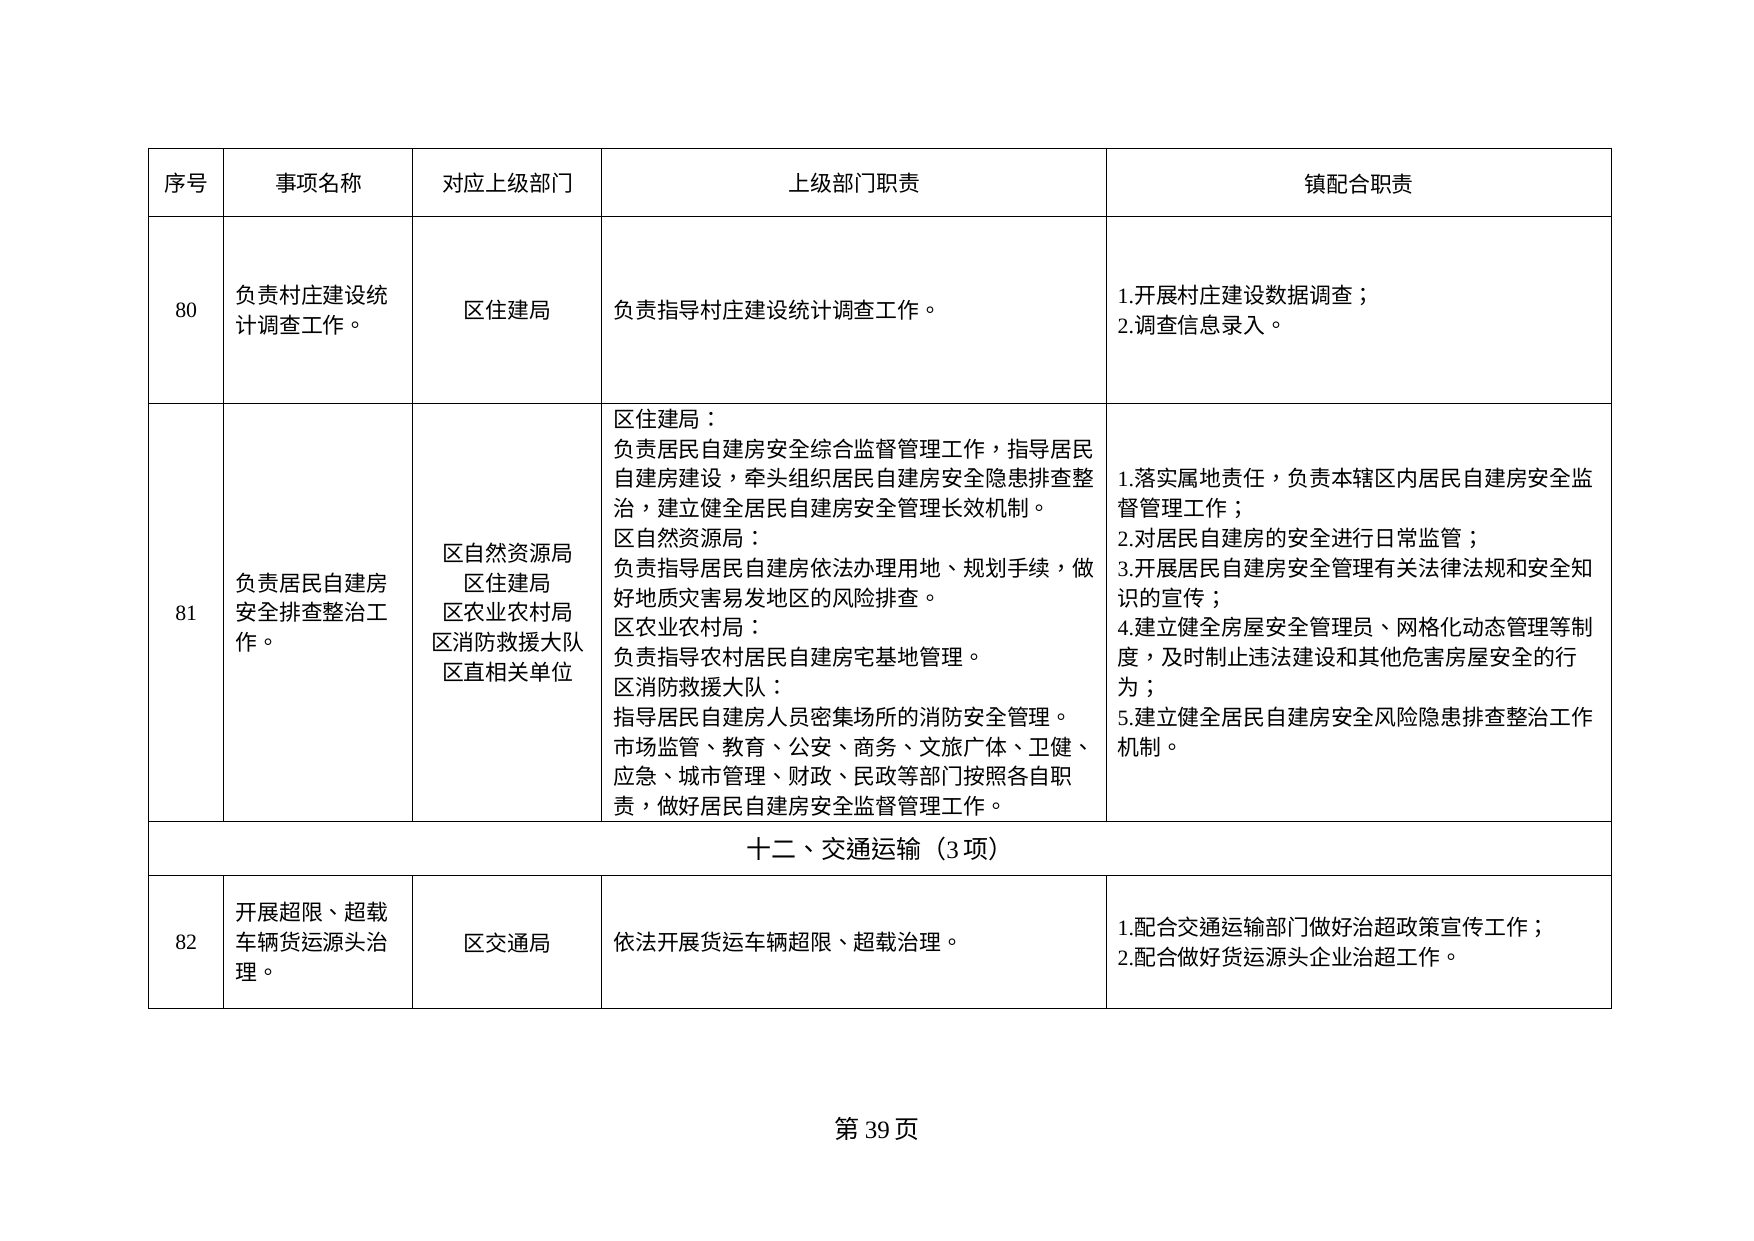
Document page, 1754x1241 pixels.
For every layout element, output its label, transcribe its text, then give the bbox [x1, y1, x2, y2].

table_cell 区住建局 [413, 217, 601, 403]
table_header 序号 [149, 149, 223, 216]
table_header 对应上级部门 [413, 149, 601, 216]
table_cell 81 [149, 404, 223, 821]
table_cell 区住建局： 负责居民自建房安全综合监督管理工作，指导居民自建房建设，牵头组织居民自建房安全隐患排查整治，建立健全居民自建房安全管理长效机制。 区自然资源局： 负责指导居民自建房依法办理用地、规划手续，做好地质灾害易发地区的风险排查。 区农业农村局： 负责指导农村居民自建房宅基地管理。 区消防救援大队： 指导居民自建房人员密集场所的消防安全管理。 市场监管、教育、公安、商务、文旅广体、卫健、应急、城市管理、财政、民政等部门按照各自职责，做好居民自建房安全监督管理工作。 [602, 404, 1106, 821]
table_cell 1.落实属地责任，负责本辖区内居民自建房安全监督管理工作； 2.对居民自建房的安全进行日常监管； 3.开展居民自建房安全管理有关法律法规和安全知识的宣传； 4.建立健全房屋安全管理员、网格化动态管理等制度，及时制止违法建设和其他危害房屋安全的行为； 5.建立健全居民自建房安全风险隐患排查整治工作机制。 [1107, 404, 1611, 821]
table_cell 1.开展村庄建设数据调查； 2.调查信息录入。 [1107, 217, 1611, 403]
table_cell 82 [149, 876, 223, 1008]
table_cell 依法开展货运车辆超限、超载治理。 [602, 876, 1106, 1008]
table_header 镇配合职责 [1107, 149, 1611, 216]
table_cell 负责居民自建房安全排查整治工作。 [224, 404, 412, 821]
table_header 事项名称 [224, 149, 412, 216]
table_cell 十二、交通运输（3项） [149, 822, 1611, 875]
table_cell 1.配合交通运输部门做好治超政策宣传工作； 2.配合做好货运源头企业治超工作。 [1107, 876, 1611, 1008]
table_cell 开展超限、超载车辆货运源头治理。 [224, 876, 412, 1008]
table_cell 区自然资源局 区住建局 区农业农村局 区消防救援大队 区直相关单位 [413, 404, 601, 821]
table_cell 负责村庄建设统计调查工作。 [224, 217, 412, 403]
table_cell 负责指导村庄建设统计调查工作。 [602, 217, 1106, 403]
table_cell 区交通局 [413, 876, 601, 1008]
table_cell 80 [149, 217, 223, 403]
table_header 上级部门职责 [602, 149, 1106, 216]
